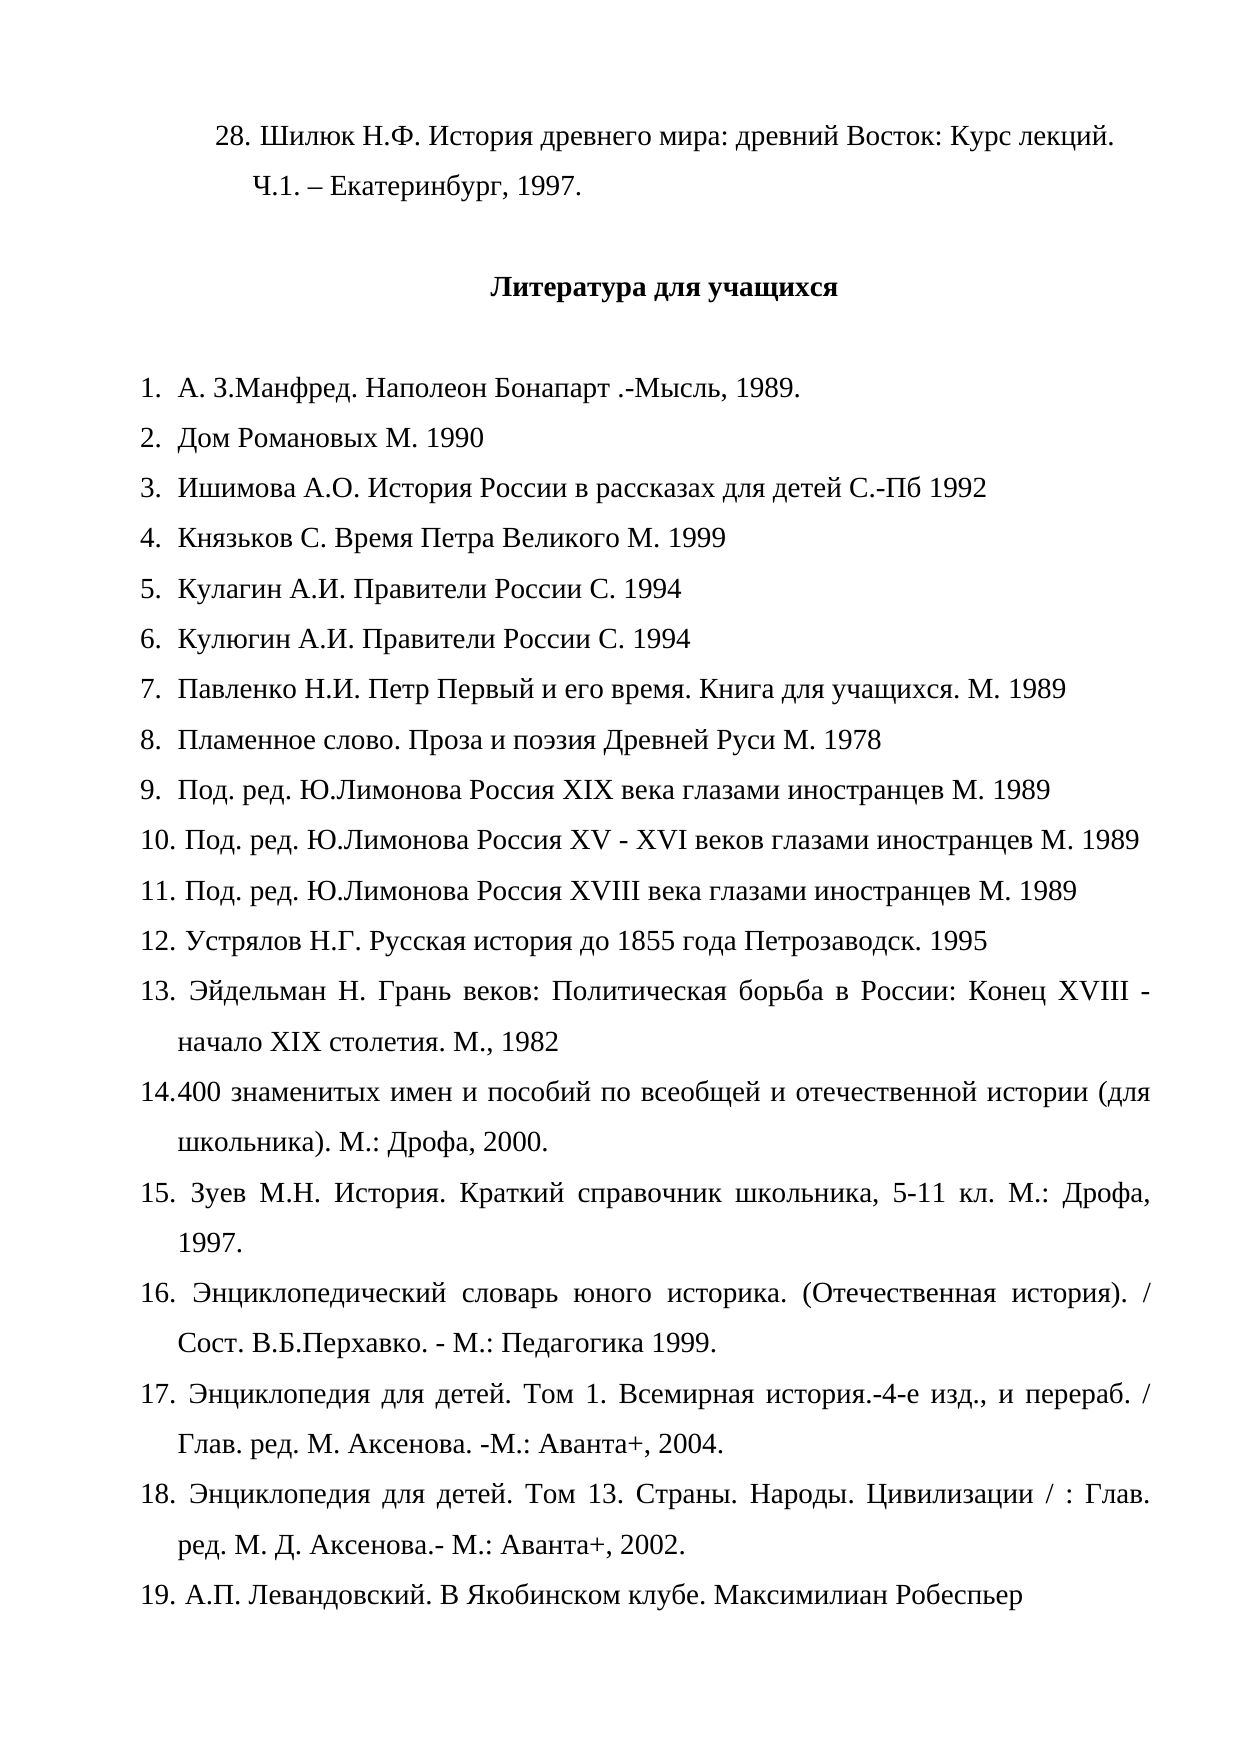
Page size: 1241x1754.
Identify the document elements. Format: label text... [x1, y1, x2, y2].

list Под. ред. Ю.Лимонова Россия XIХ века глазами иностранцев М. 1989 [140, 772, 1152, 806]
list А.П. Левандовский. В Якобинском клубе. Максимилиан Робеспьер [140, 1577, 1152, 1611]
list Павленко Н.И. Петр Первый и его время. Книга для учащихся. М. 1989 [140, 672, 1152, 705]
text Литература для учащихся [177, 269, 1152, 303]
list Кулюгин А.И. Правители России С. 1994 [140, 621, 1152, 655]
list Энциклопедический словарь юного историка. (Отечественная история). / Сост. В.Б.Перхавко. - М.: Педагогика 1999. [140, 1275, 1152, 1359]
list Ишимова А.О. История России в рассказах для детей С.-Пб 1992 [140, 470, 1152, 504]
list Устрялов Н.Г. Русская история до 1855 года Петрозаводск. 1995 [140, 923, 1152, 957]
list Кулагин А.И. Правители России С. 1994 [140, 571, 1152, 604]
list А. З.Манфред. Наполеон Бонапарт .-Мысль, 1989. [140, 370, 1152, 403]
list Энциклопедия для детей. Том 1. Всемирная история.-4-е изд., и перераб. / Глав. ред. М. Аксенова. -М.: Аванта+, 2004. [140, 1376, 1152, 1460]
list Шилюк Н.Ф. История древнего мира: древний Восток: Курс лекций. Ч.1. – Екатеринбург, 1997. [215, 118, 1152, 202]
list Под. ред. Ю.Лимонова Россия XVIII века глазами иностранцев М. 1989 [140, 873, 1152, 906]
list Эйдельман Н. Грань веков: Политическая борьба в России: Конец XVIII - начало XIX столетия. М., 1982 [140, 973, 1152, 1057]
list Зуев М.Н. История. Краткий справочник школьника, 5-11 кл. М.: Дрофа, 1997. [140, 1175, 1152, 1258]
list Князьков С. Время Петра Великого М. 1999 [140, 521, 1152, 554]
list 400 знаменитых имен и пособий по всеобщей и отечественной истории (для школьника). М.: Дрофа, 2000. [140, 1074, 1152, 1158]
list Энциклопедия для детей. Том 13. Страны. Народы. Цивилизации / : Глав. ред. М. Д. Аксенова.- М.: Аванта+, 2002. [140, 1477, 1152, 1560]
list Дом Романовых М. 1990 [140, 420, 1152, 453]
list Пламенное слово. Проза и поэзия Древней Руси М. 1978 [140, 722, 1152, 755]
list Под. ред. Ю.Лимонова Россия XV - XVI веков глазами иностранцев М. 1989 [140, 822, 1152, 856]
